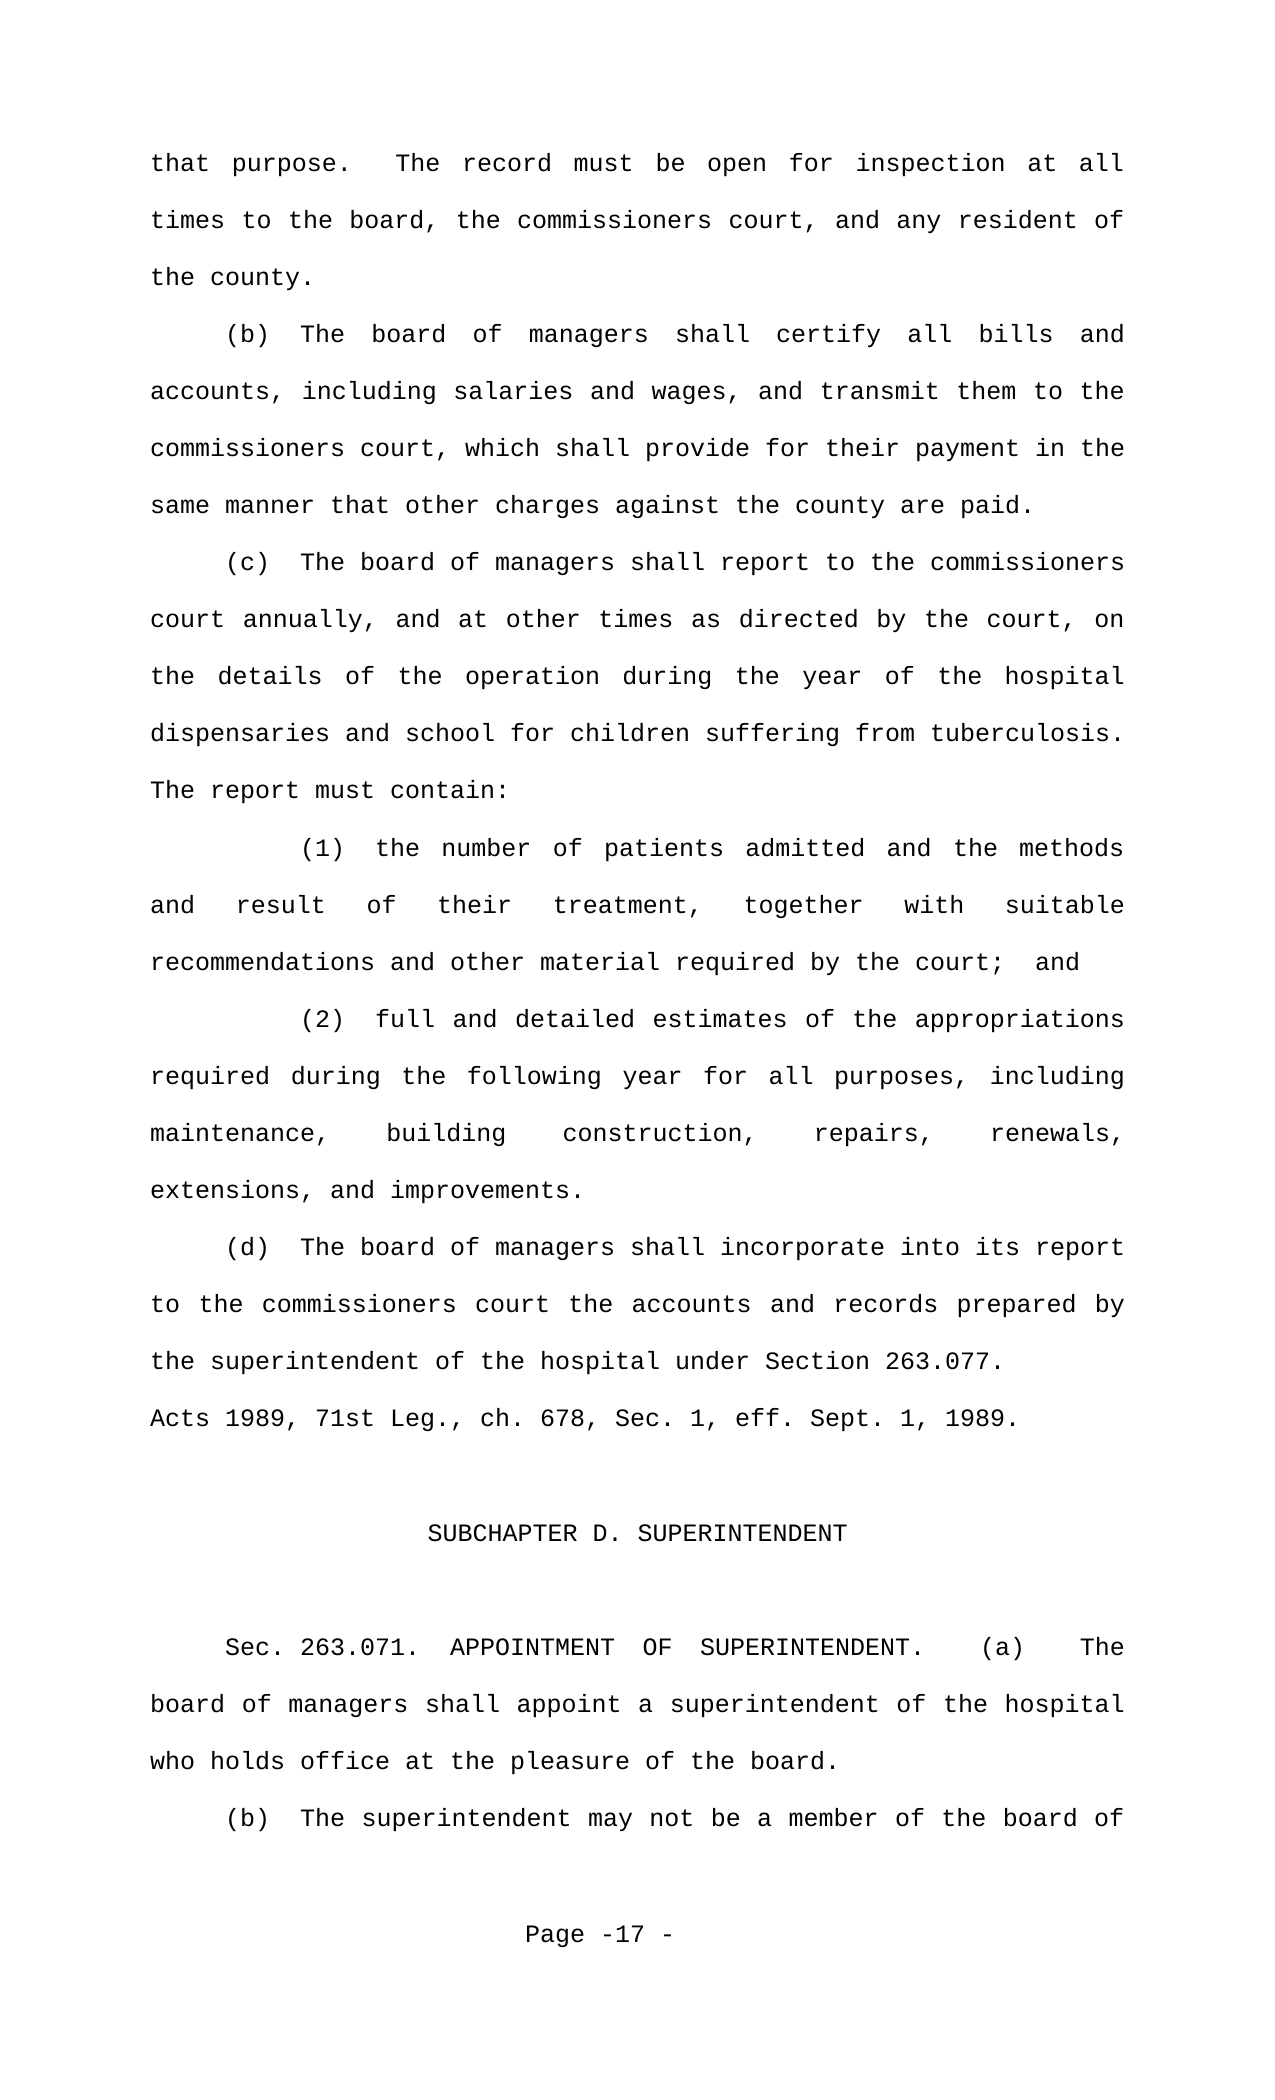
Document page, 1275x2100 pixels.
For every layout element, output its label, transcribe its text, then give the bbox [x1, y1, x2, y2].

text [150, 150, 1125, 293]
text (b) The board of managers shall certify all bills and accounts, including salaries and wages, and transmit them to the commissioners court, which shall provide for their payment in the same manner that other charges against the county are paid. [150, 321, 1125, 521]
text (1) the number of patients admitted and the methods and result of their treatment, together with suitable recommendations and other material required by the court; and [150, 835, 1125, 978]
text SUBCHAPTER D. SUPERINTENDENT [150, 1520, 1125, 1548]
text Acts 1989, 71st Leg., ch. 678, Sec. 1, eff. Sept. 1, 1989. [150, 1406, 1125, 1434]
text (2) full and detailed estimates of the appropriations required during the following year for all purposes, including maintenance, building construction, repairs, renewals, extensions, and improvements. [150, 1006, 1125, 1206]
text (c) The board of managers shall report to the commissioners court annually, and at other times as directed by the court, on the details of the operation during the year of the hospital dispensaries and school for children suffering from tuberculosis. The report must contain: [150, 549, 1125, 806]
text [150, 1805, 1125, 1834]
text Sec. 263.071. APPOINTMENT OF SUPERINTENDENT. (a) The board of managers shall appoint a superintendent of the hospital who holds office at the pleasure of the board. [150, 1634, 1125, 1777]
text (d) The board of managers shall incorporate into its report to the commissioners court the accounts and records prepared by the superintendent of the hospital under Section 263.077. [150, 1234, 1125, 1377]
